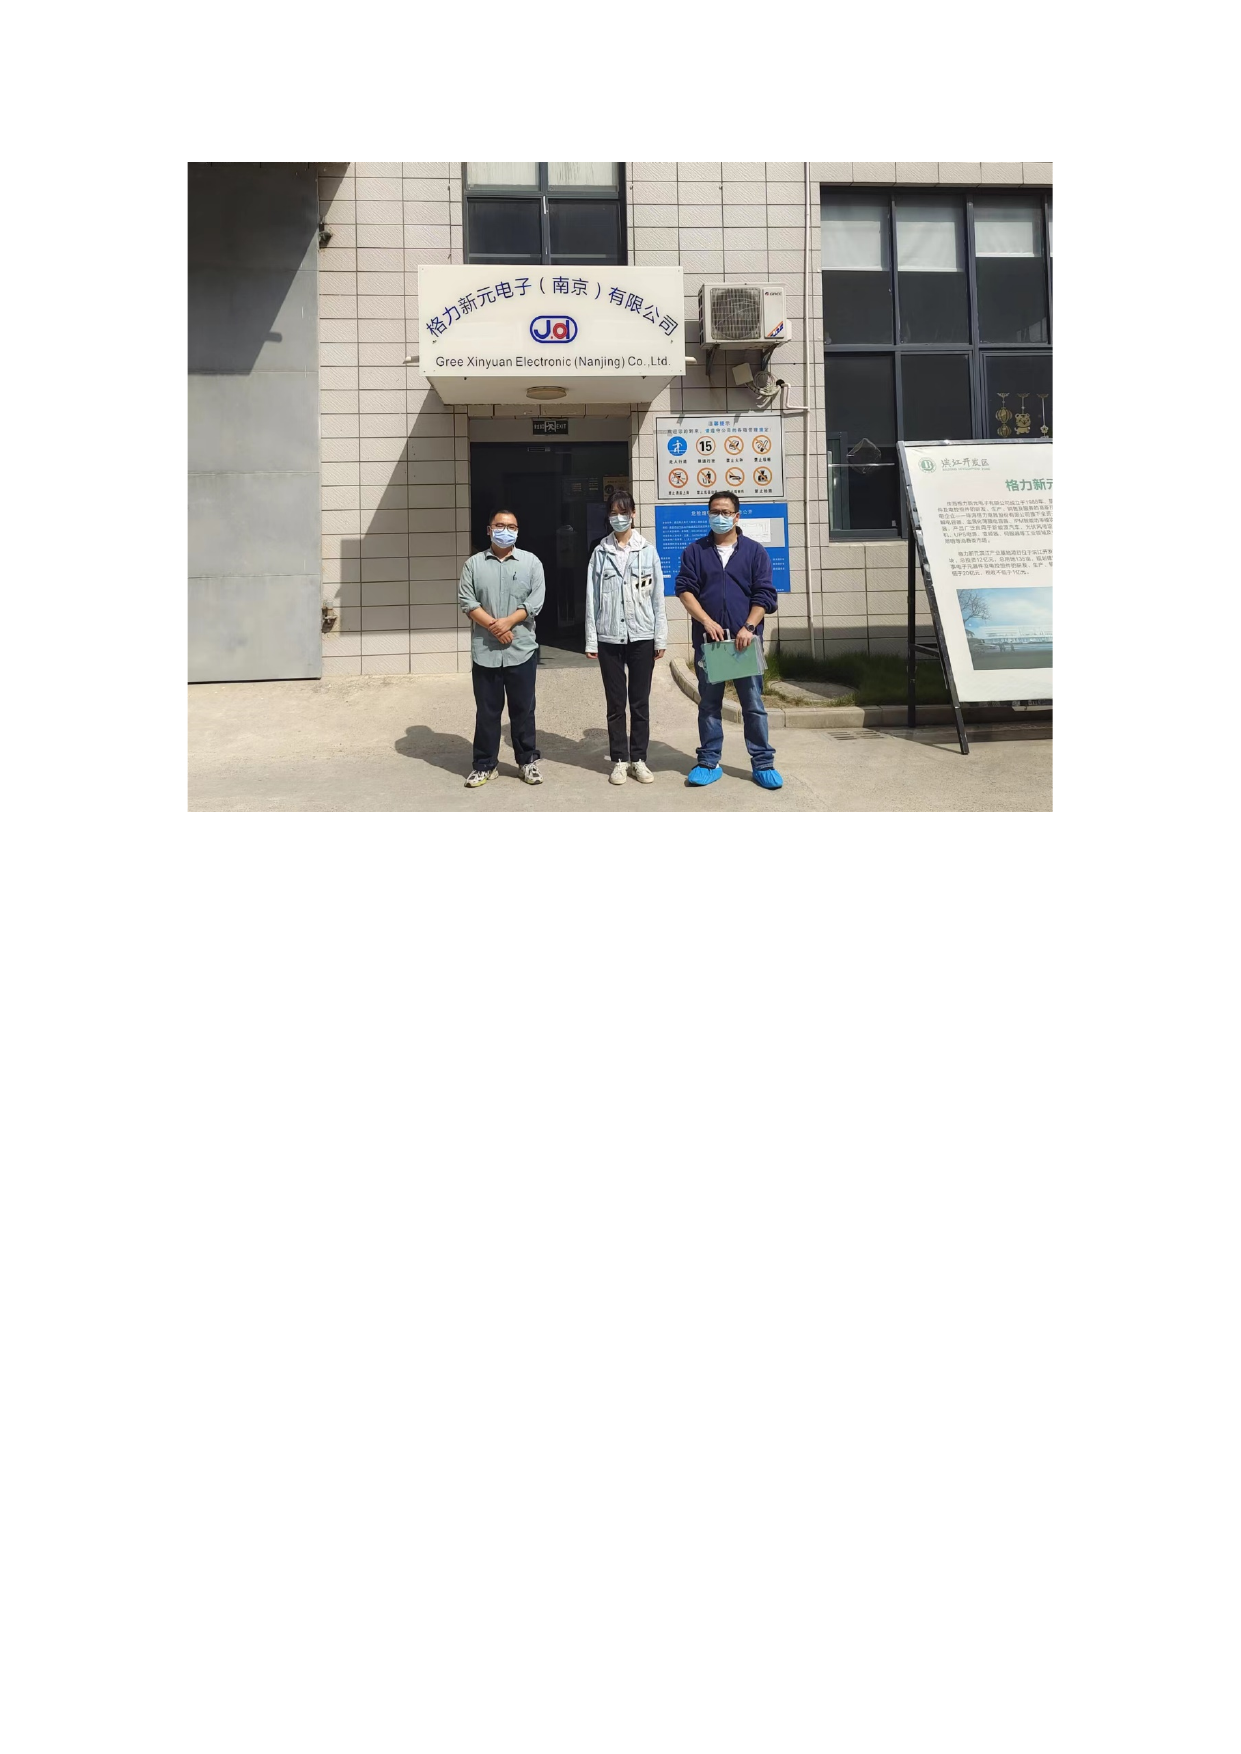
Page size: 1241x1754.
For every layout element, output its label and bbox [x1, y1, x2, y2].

picture [187, 162, 1053, 812]
